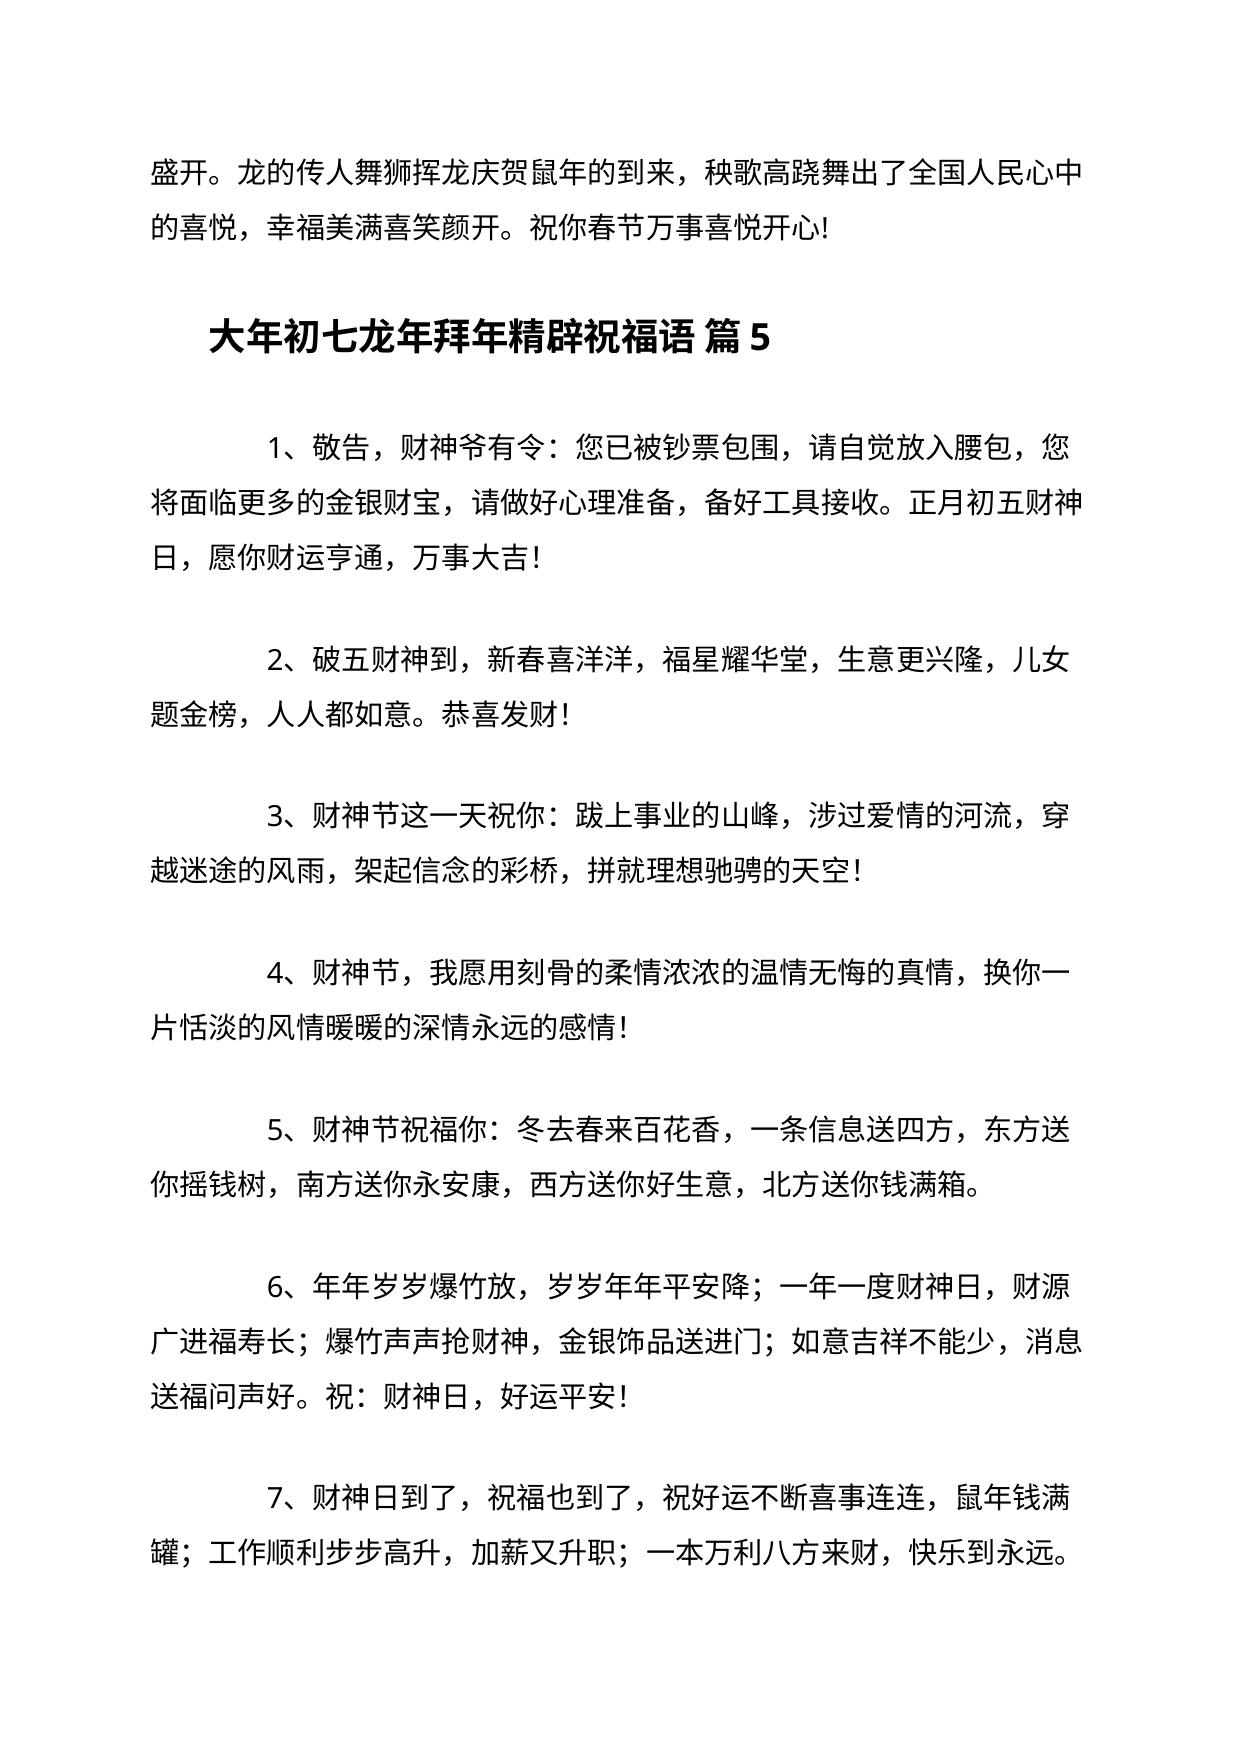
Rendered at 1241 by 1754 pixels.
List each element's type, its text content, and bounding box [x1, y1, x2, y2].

text 2、破五财神到，新春喜洋洋，福星耀华堂，生意更兴隆，儿女题金榜，人人都如意。恭喜发财！ [150, 636, 1090, 733]
text 3、财神节这一天祝你：跋上事业的山峰，涉过爱情的河流，穿越迷途的风雨，架起信念的彩桥，拼就理想驰骋的天空！ [150, 793, 1090, 890]
text 5、财神节祝福你：冬去春来百花香，一条信息送四方，东方送你摇钱树，南方送你永安康，西方送你好生意，北方送你钱满箱。 [150, 1106, 1090, 1204]
text 大年初七龙年拜年精辟祝福语 篇5 [150, 307, 1090, 361]
text 6、年年岁岁爆竹放，岁岁年年平安降；一年一度财神日，财源广进福寿长；爆竹声声抢财神，金银饰品送进门；如意吉祥不能少，消息送福问声好。祝：财神日，好运平安！ [150, 1263, 1090, 1415]
text 4、财神节，我愿用刻骨的柔情浓浓的温情无悔的真情，换你一片恬淡的风情暖暖的深情永远的感情！ [150, 950, 1090, 1047]
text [150, 150, 1090, 247]
text 1、敬告，财神爷有令：您已被钞票包围，请自觉放入腰包，您将面临更多的金银财宝，请做好心理准备，备好工具接收。正月初五财神日，愿你财运亨通，万事大吉！ [150, 424, 1090, 577]
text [150, 1475, 1090, 1572]
